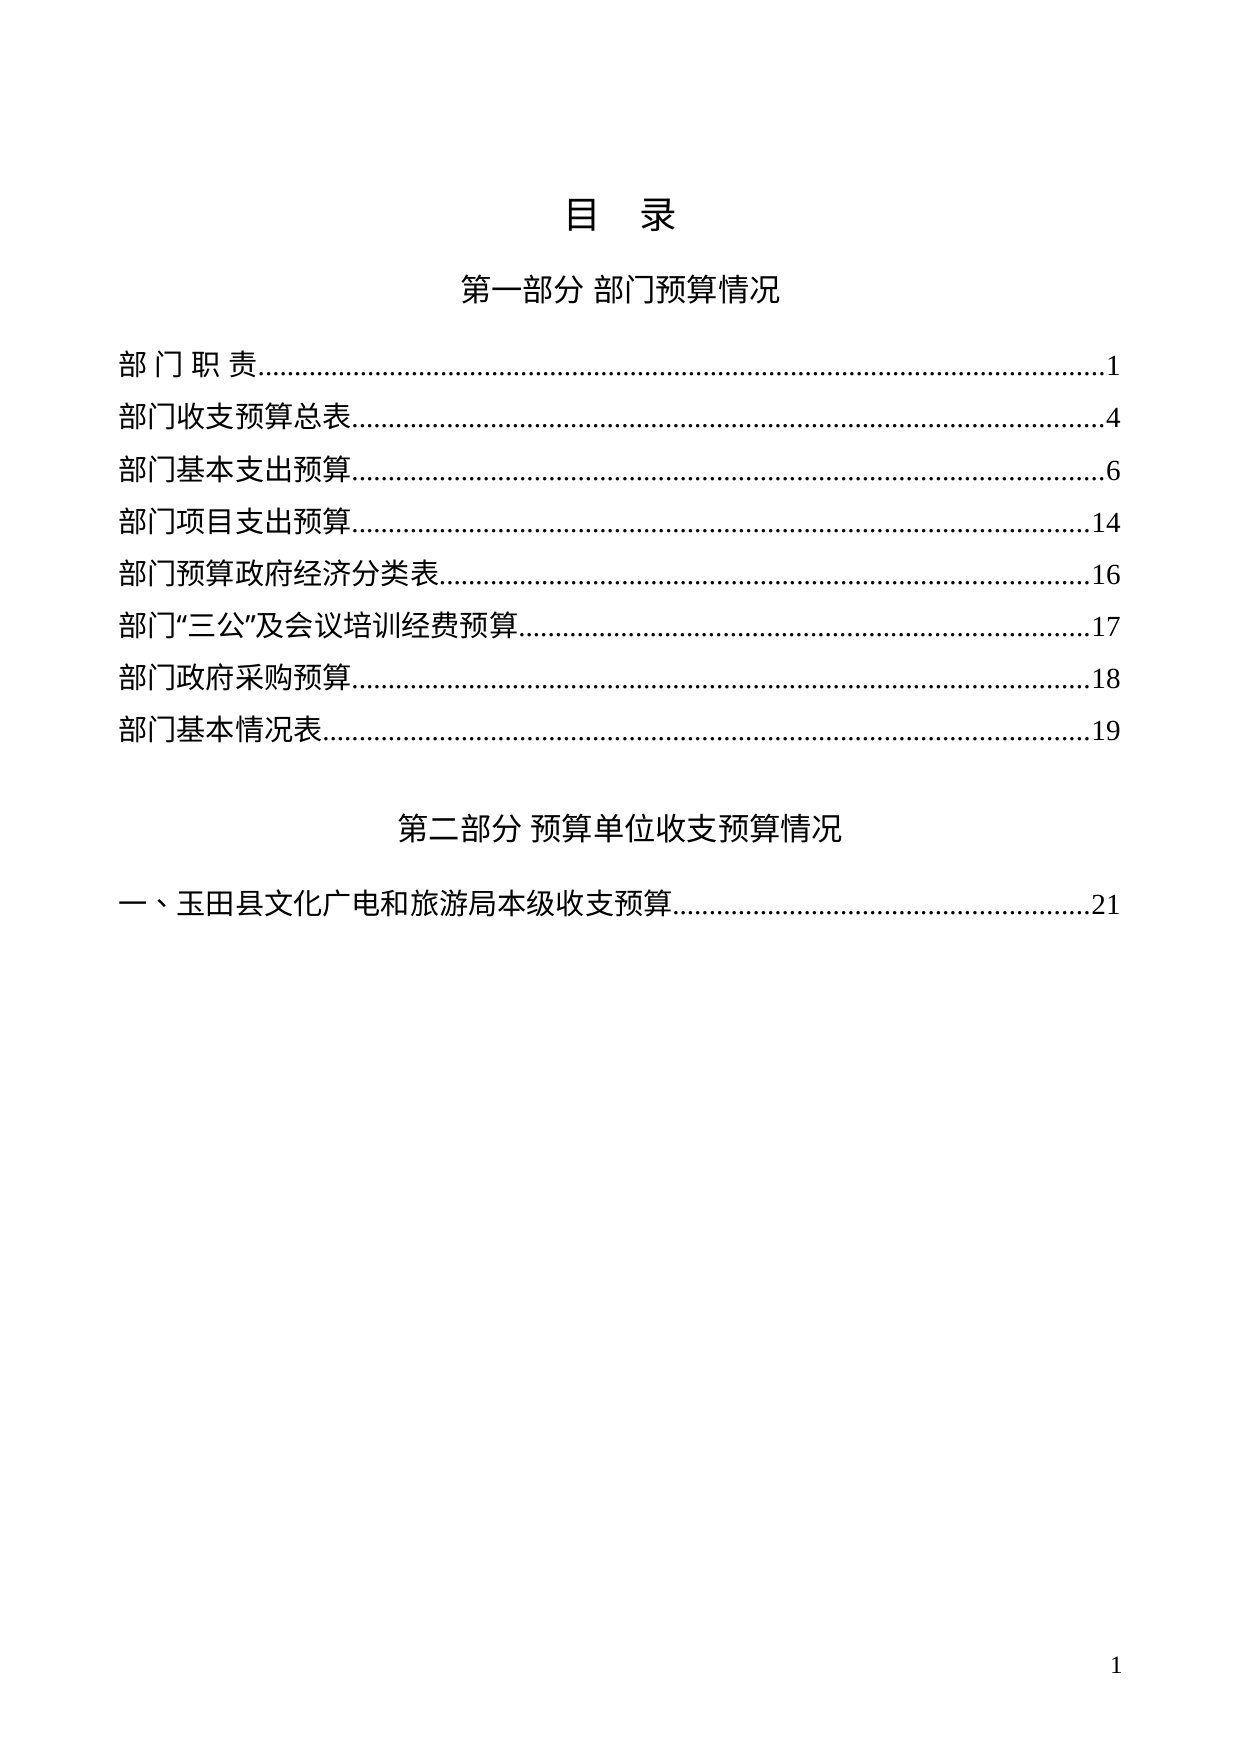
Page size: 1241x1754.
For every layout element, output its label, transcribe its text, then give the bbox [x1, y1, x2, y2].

text 部门政府采购预算 18 [118, 657, 1122, 697]
text 部门预算政府经济分类表 16 [118, 553, 1122, 593]
text 第二部分 预算单位收支预算情况 [118, 807, 1122, 849]
text 部门项目支出预算 14 [118, 501, 1122, 541]
text 一、玉田县文化广电和旅游局本级收支预算 21 [118, 883, 1122, 923]
text 部门收支预算总表 4 [118, 397, 1122, 436]
text 部门基本情况表 19 [118, 710, 1122, 749]
text 第一部分 部门预算情况 [118, 268, 1122, 311]
text 部 门 职 责 1 [118, 344, 1122, 384]
text 部门“三公”及会议培训经费预算 17 [118, 605, 1122, 645]
text 部门基本支出预算 6 [118, 449, 1122, 488]
text 目 录 [118, 188, 1122, 239]
